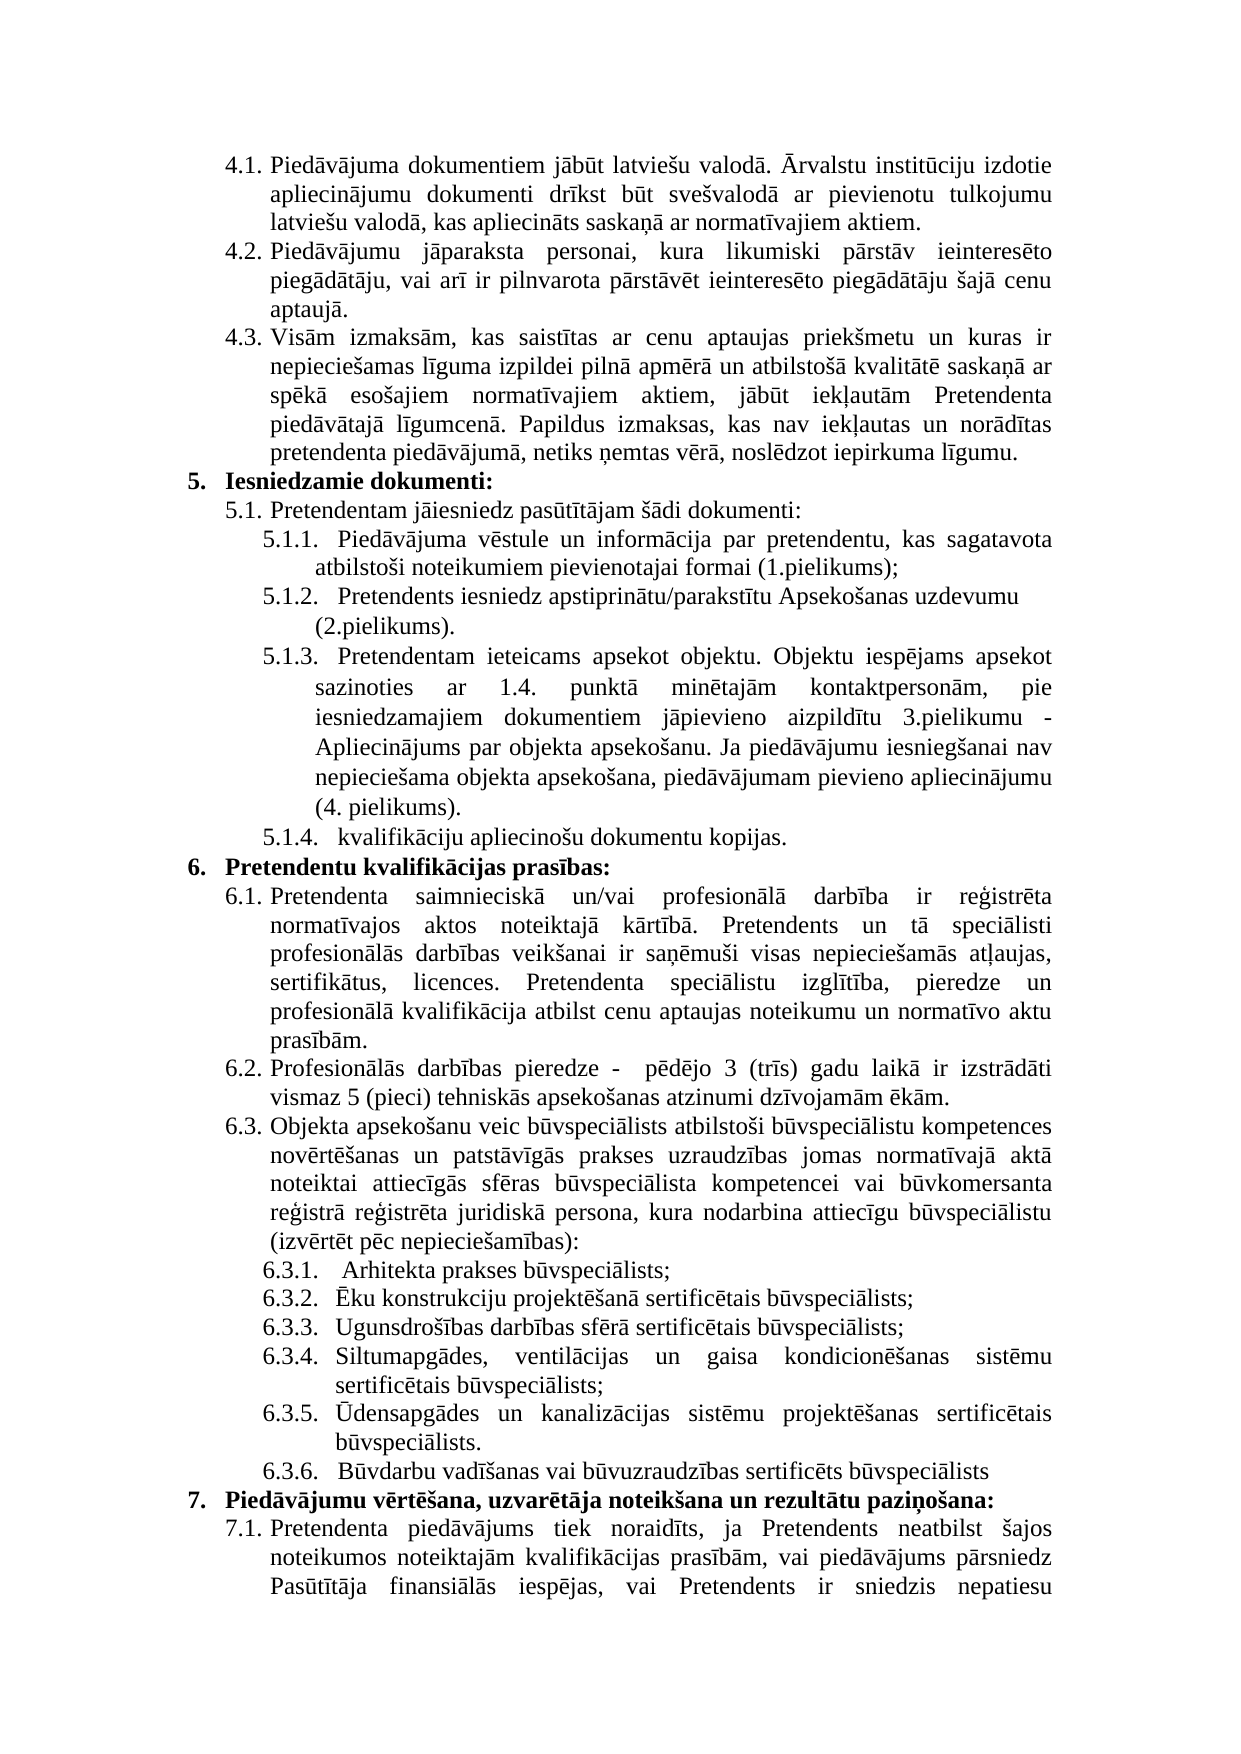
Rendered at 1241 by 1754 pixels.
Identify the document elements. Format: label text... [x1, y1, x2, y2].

list kvalifikāciju apliecinošu dokumentu kopijas. [262, 822, 1053, 851]
list Piedāvājuma vēstule un informācija par pretendentu, kas sagatavota atbilstoši noteikumiem pievienotajai formai (1.pielikums); [262, 524, 1053, 581]
list Ēku konstrukciju projektēšanā sertificētais būvspeciālists; [262, 1283, 1053, 1312]
list Ūdensapgādes un kanalizācijas sistēmu projektēšanas sertificētais būvspeciālists. [262, 1398, 1053, 1456]
list Pretendentu kvalifikācijas prasības: [187, 852, 1053, 881]
list Iesniedzamie dokumenti: [187, 466, 1053, 495]
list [225, 1513, 1053, 1600]
list Ugunsdrošības darbības sfērā sertificētais būvspeciālists; [262, 1312, 1053, 1341]
list Pretendenta saimnieciskā un/vai profesionālā darbība ir reģistrēta normatīvajos aktos noteiktajā kārtībā. Pretendents un tā speciālisti profesionālās darbības veikšanai ir saņēmuši visas nepieciešamās atļaujas, sertifikātus, licences. Pretendenta speciālistu izglītība, pieredze un profesionālā kvalifikācija atbilst cenu aptaujas noteikumu un normatīvo aktu prasībām. [225, 881, 1053, 1053]
list Siltumapgādes, ventilācijas un gaisa kondicionēšanas sistēmu sertificētais būvspeciālists; [262, 1341, 1053, 1398]
list Būvdarbu vadīšanas vai būvuzraudzības sertificēts būvspeciālists [262, 1456, 1053, 1485]
list Profesionālās darbības pieredze - pēdējo 3 (trīs) gadu laikā ir izstrādāti vismaz 5 (pieci) tehniskās apsekošanas atzinumi dzīvojamām ēkām. [225, 1053, 1053, 1111]
list Piedāvājuma dokumentiem jābūt latviešu valodā. Ārvalstu institūciju izdotie apliecinājumu dokumenti drīkst būt svešvalodā ar pievienotu tulkojumu latviešu valodā, kas apliecināts saskaņā ar normatīvajiem aktiem. [225, 150, 1053, 236]
list Objekta apsekošanu veic būvspeciālists atbilstoši būvspeciālistu kompetences novērtēšanas un patstāvīgās prakses uzraudzības jomas normatīvajā aktā noteiktai attiecīgās sfēras būvspeciālista kompetencei vai būvkomersanta reģistrā reģistrēta juridiskā persona, kura nodarbina attiecīgu būvspeciālistu (izvērtēt pēc nepieciešamības): [225, 1111, 1053, 1255]
list Pretendentam ieteicams apsekot objektu. Objektu iespējams apsekot sazinoties ar 1.4. punktā minētajām kontaktpersonām, pie iesniedzamajiem dokumentiem jāpievieno aizpildītu 3.pielikumu - Apliecinājums par objekta apsekošanu. Ja piedāvājumu iesniegšanai nav nepieciešama objekta apsekošana, piedāvājumam pievieno apliecinājumu (4. pielikums). [262, 641, 1053, 821]
list Visām izmaksām, kas saistītas ar cenu aptaujas priekšmetu un kuras ir nepieciešamas līguma izpildei pilnā apmērā un atbilstošā kvalitātē saskaņā ar spēkā esošajiem normatīvajiem aktiem, jābūt iekļautām Pretendenta piedāvātajā līgumcenā. Papildus izmaksas, kas nav iekļautas un norādītas pretendenta piedāvājumā, netiks ņemtas vērā, noslēdzot iepirkuma līgumu. [225, 322, 1053, 466]
list Piedāvājumu jāparaksta personai, kura likumiski pārstāv ieinteresēto piegādātāju, vai arī ir pilnvarota pārstāvēt ieinteresēto piegādātāju šajā cenu aptaujā. [225, 236, 1053, 322]
list Piedāvājumu vērtēšana, uzvarētāja noteikšana un rezultātu paziņošana: [187, 1485, 1053, 1513]
list Pretendents iesniedz apstiprinātu/parakstītu Apsekošanas uzdevumu (2.pielikums). [262, 581, 1053, 640]
list Arhitekta prakses būvspeciālists; [262, 1255, 1053, 1283]
list Pretendentam jāiesniedz pasūtītājam šādi dokumenti: [225, 495, 1053, 524]
